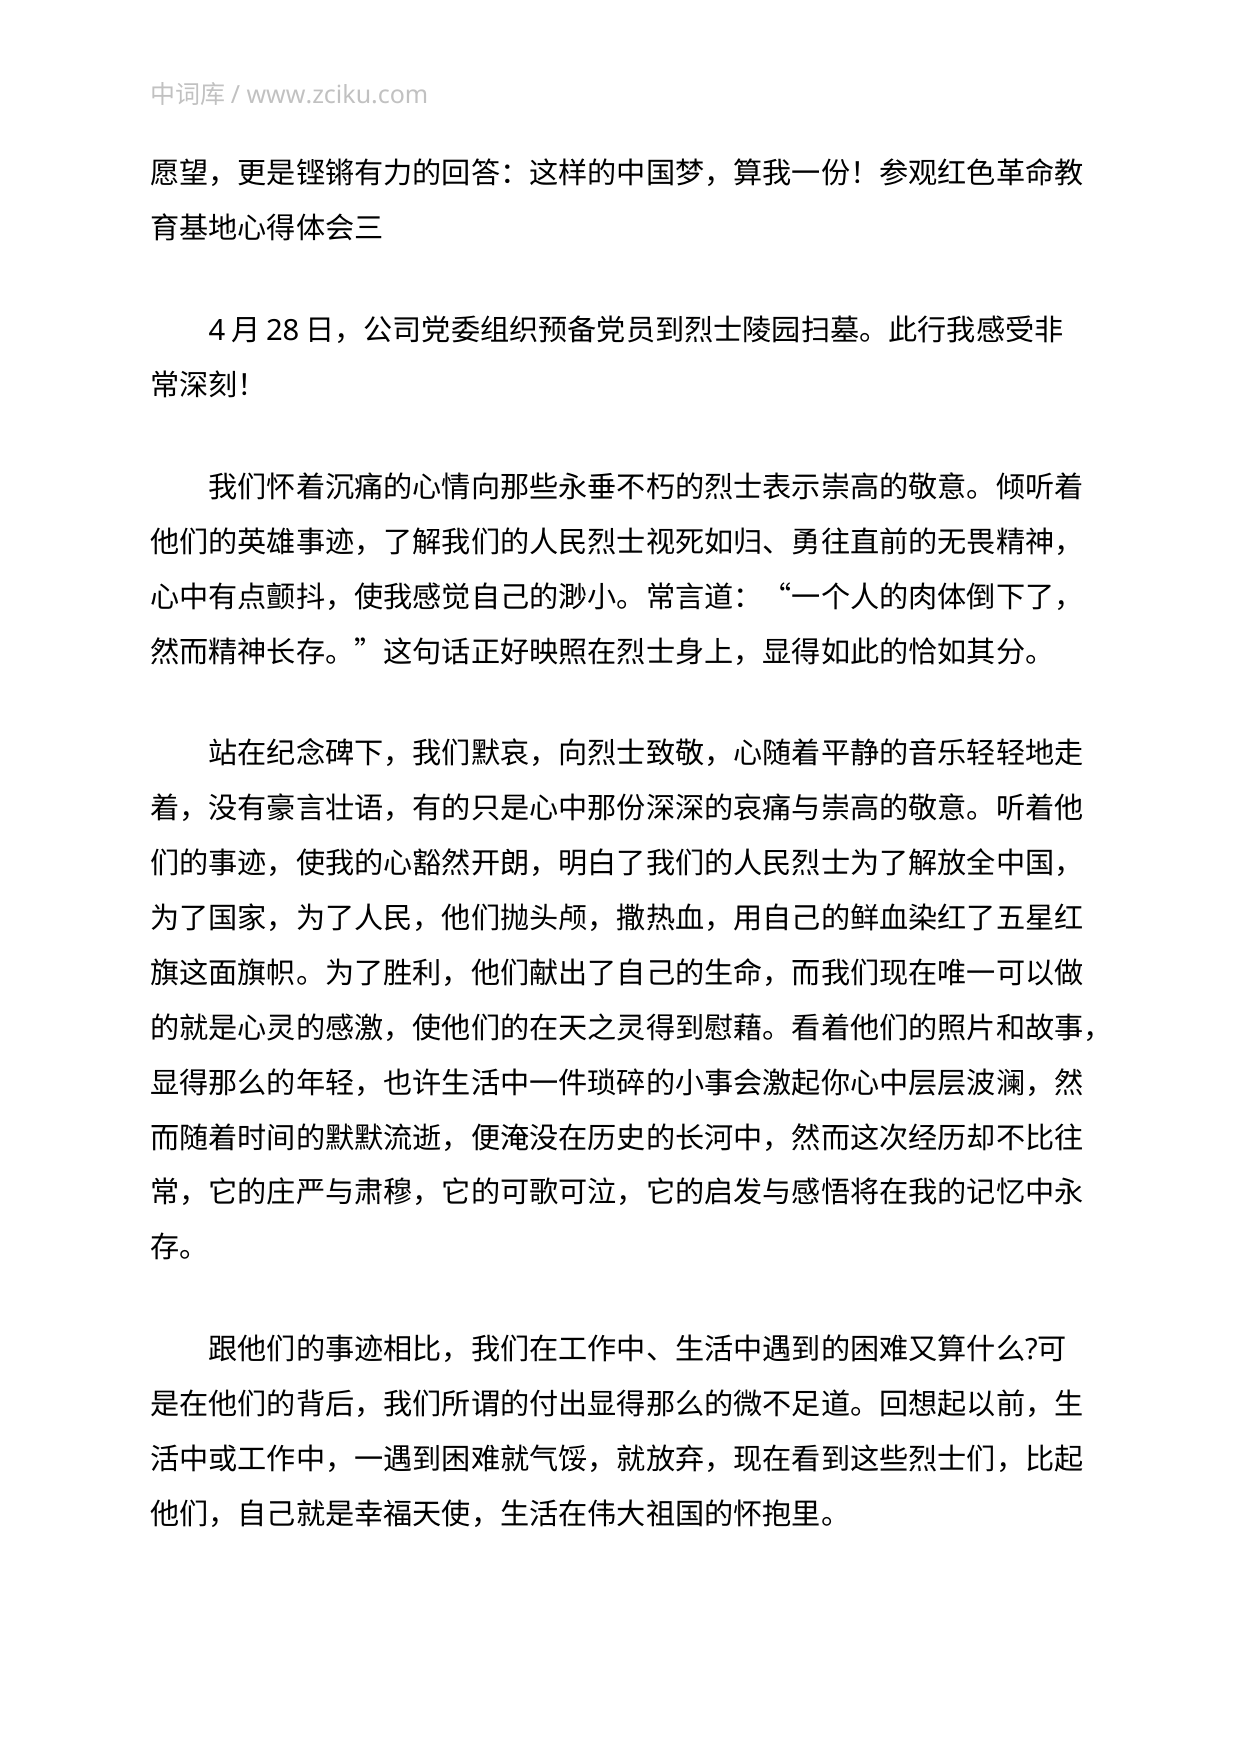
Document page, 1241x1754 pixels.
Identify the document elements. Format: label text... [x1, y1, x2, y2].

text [150, 150, 1090, 247]
text 站在纪念碑下，我们默哀，向烈士致敬，心随着平静的音乐轻轻地走着，没有豪言壮语，有的只是心中那份深深的哀痛与崇高的敬意。听着他们的事迹，使我的心豁然开朗，明白了我们的人民烈士为了解放全中国，为了国家，为了人民，他们抛头颅，撒热血，用自己的鲜血染红了五星红旗这面旗帜。为了胜利，他们献出了自己的生命，而我们现在唯一可以做的就是心灵的感激，使他们的在天之灵得到慰藉。看着他们的照片和故事，显得那么的年轻，也许生活中一件琐碎的小事会激起你心中层层波澜，然而随着时间的默默流逝，便淹没在历史的长河中，然而这次经历却不比往常，它的庄严与肃穆，它的可歌可泣，它的启发与感悟将在我的记忆中永存。 [150, 730, 1090, 1266]
text 4月28日，公司党委组织预备党员到烈士陵园扫墓。此行我感受非常深刻！ [150, 307, 1090, 404]
text 我们怀着沉痛的心情向那些永垂不朽的烈士表示崇高的敬意。倾听着他们的英雄事迹，了解我们的人民烈士视死如归、勇往直前的无畏精神，心中有点颤抖，使我感觉自己的渺小。常言道：“一个人的肉体倒下了，然而精神长存。”这句话正好映照在烈士身上，显得如此的恰如其分。 [150, 463, 1090, 670]
text 跟他们的事迹相比，我们在工作中、生活中遇到的困难又算什么?可是在他们的背后，我们所谓的付出显得那么的微不足道。回想起以前，生活中或工作中，一遇到困难就气馁，就放弃，现在看到这些烈士们，比起他们，自己就是幸福天使，生活在伟大祖国的怀抱里。 [150, 1326, 1090, 1533]
